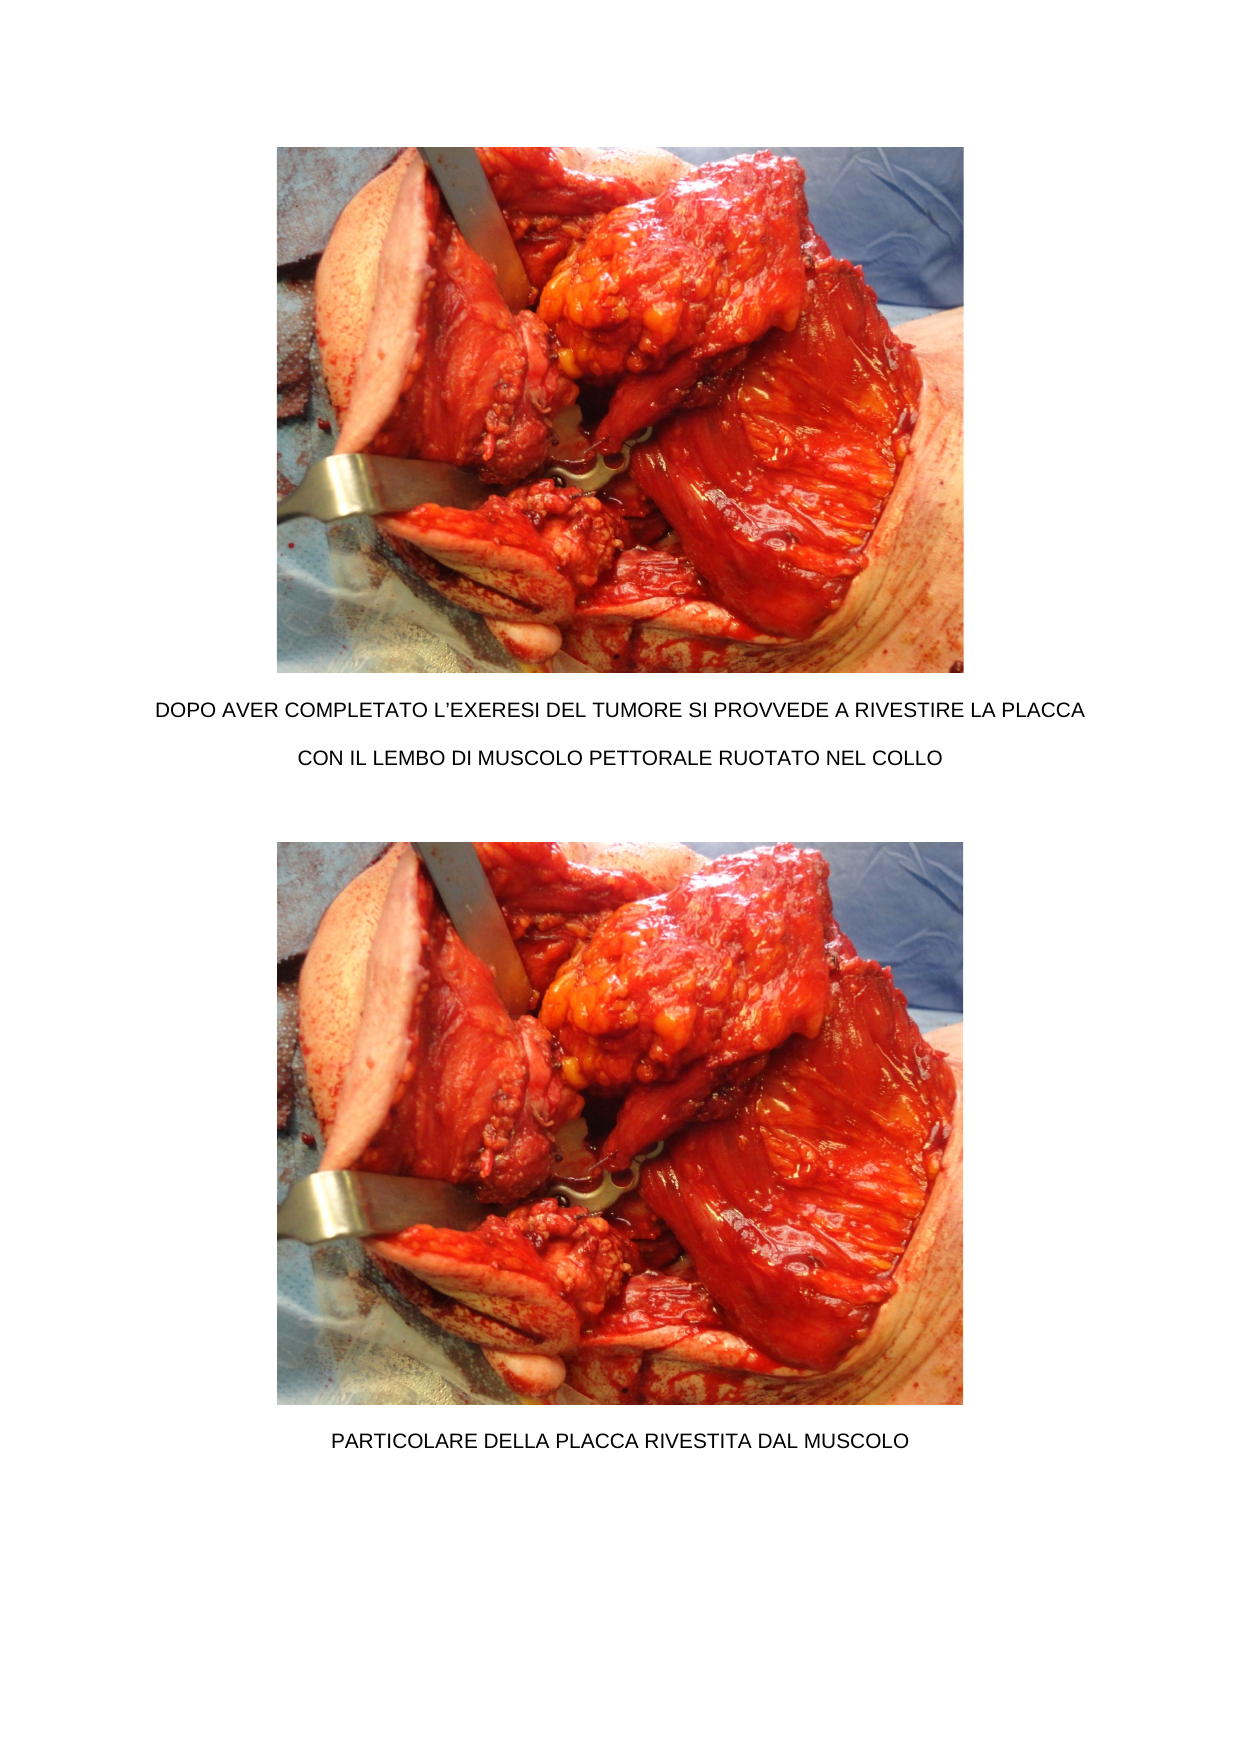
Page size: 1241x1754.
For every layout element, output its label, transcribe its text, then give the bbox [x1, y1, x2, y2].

text CON IL LEMBO DI MUSCOLO PETTORALE RUOTATO NEL COLLO [118, 746, 1122, 770]
picture [276, 147, 964, 673]
text PARTICOLARE DELLA PLACCA RIVESTITA DAL MUSCOLO [118, 1429, 1122, 1453]
text DOPO AVER COMPLETATO L’EXERESI DEL TUMORE SI PROVVEDE A RIVESTIRE LA PLACCA [118, 698, 1122, 722]
picture [277, 842, 964, 1405]
